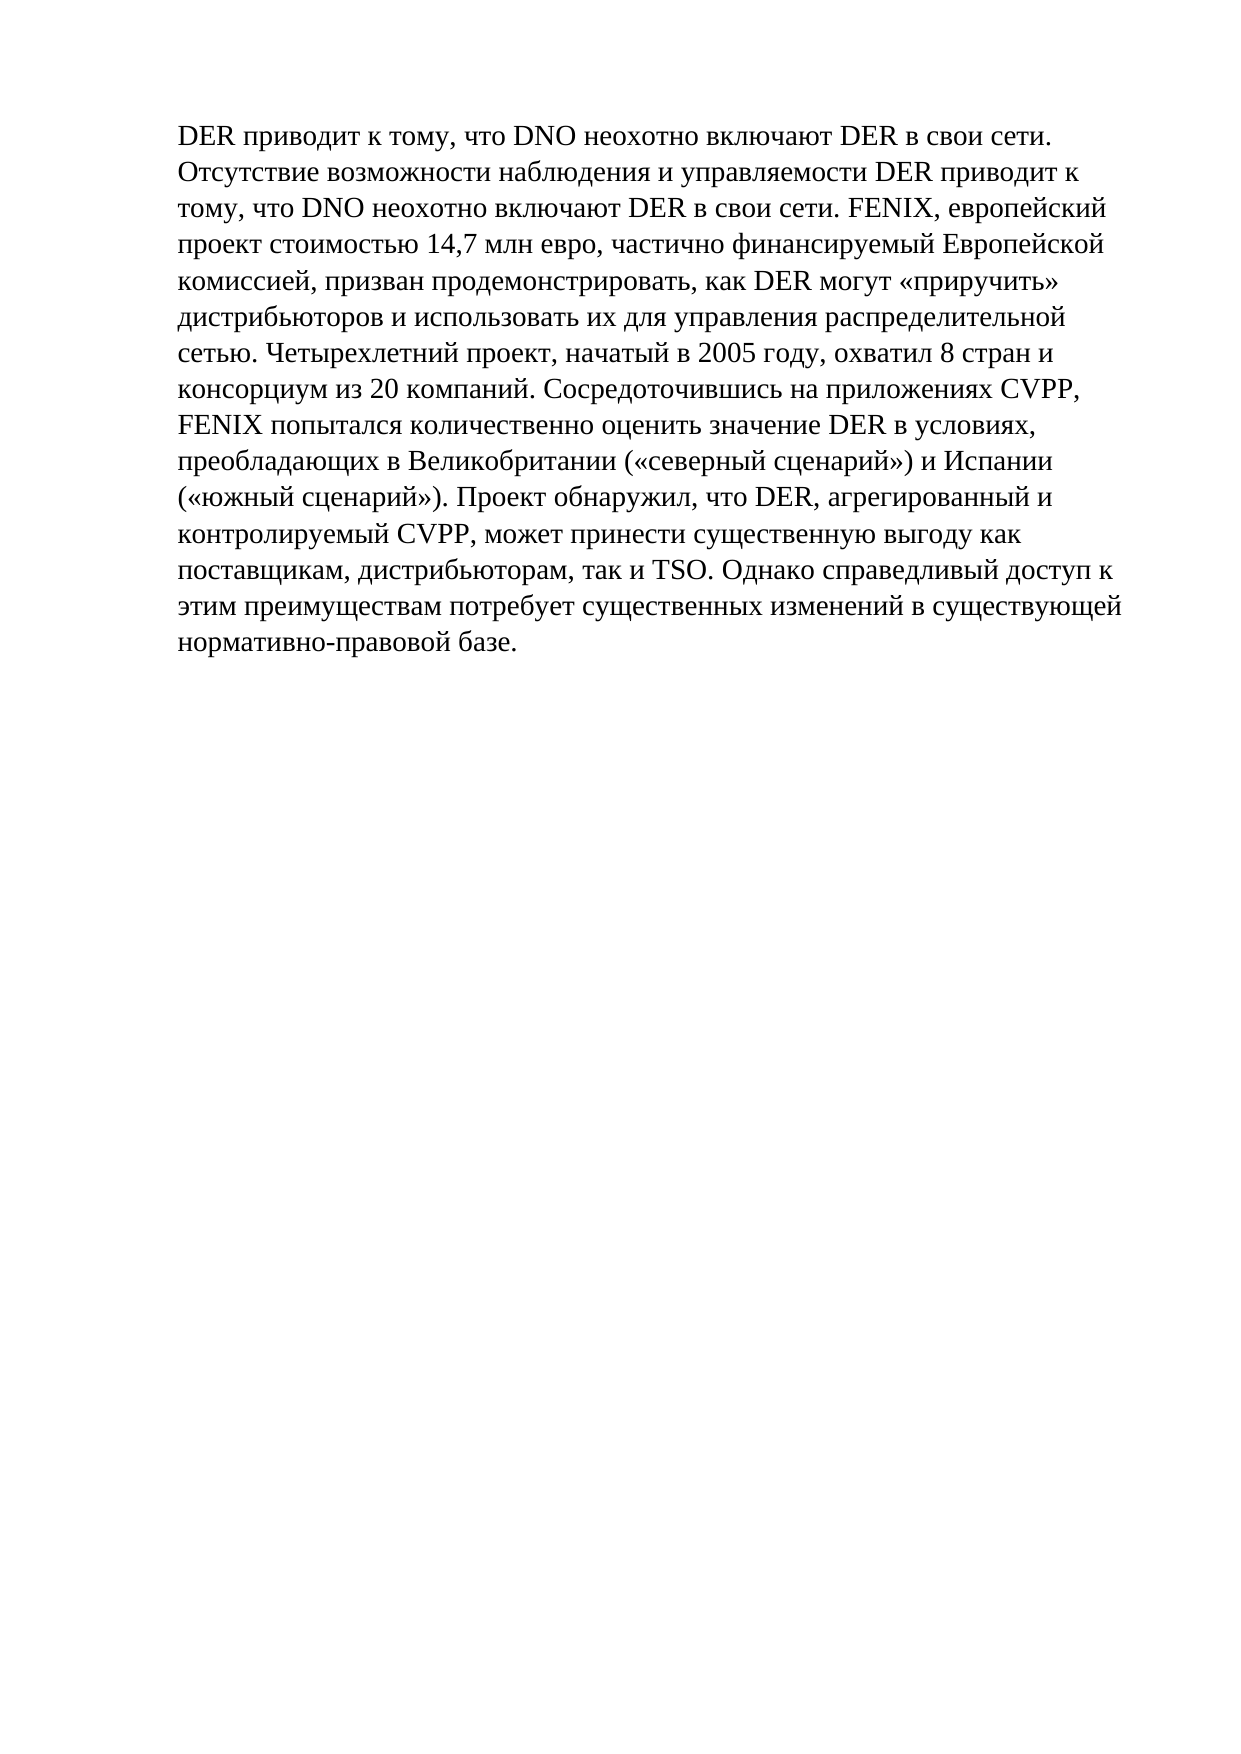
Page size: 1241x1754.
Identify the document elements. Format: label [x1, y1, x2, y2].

text [177, 118, 1152, 658]
